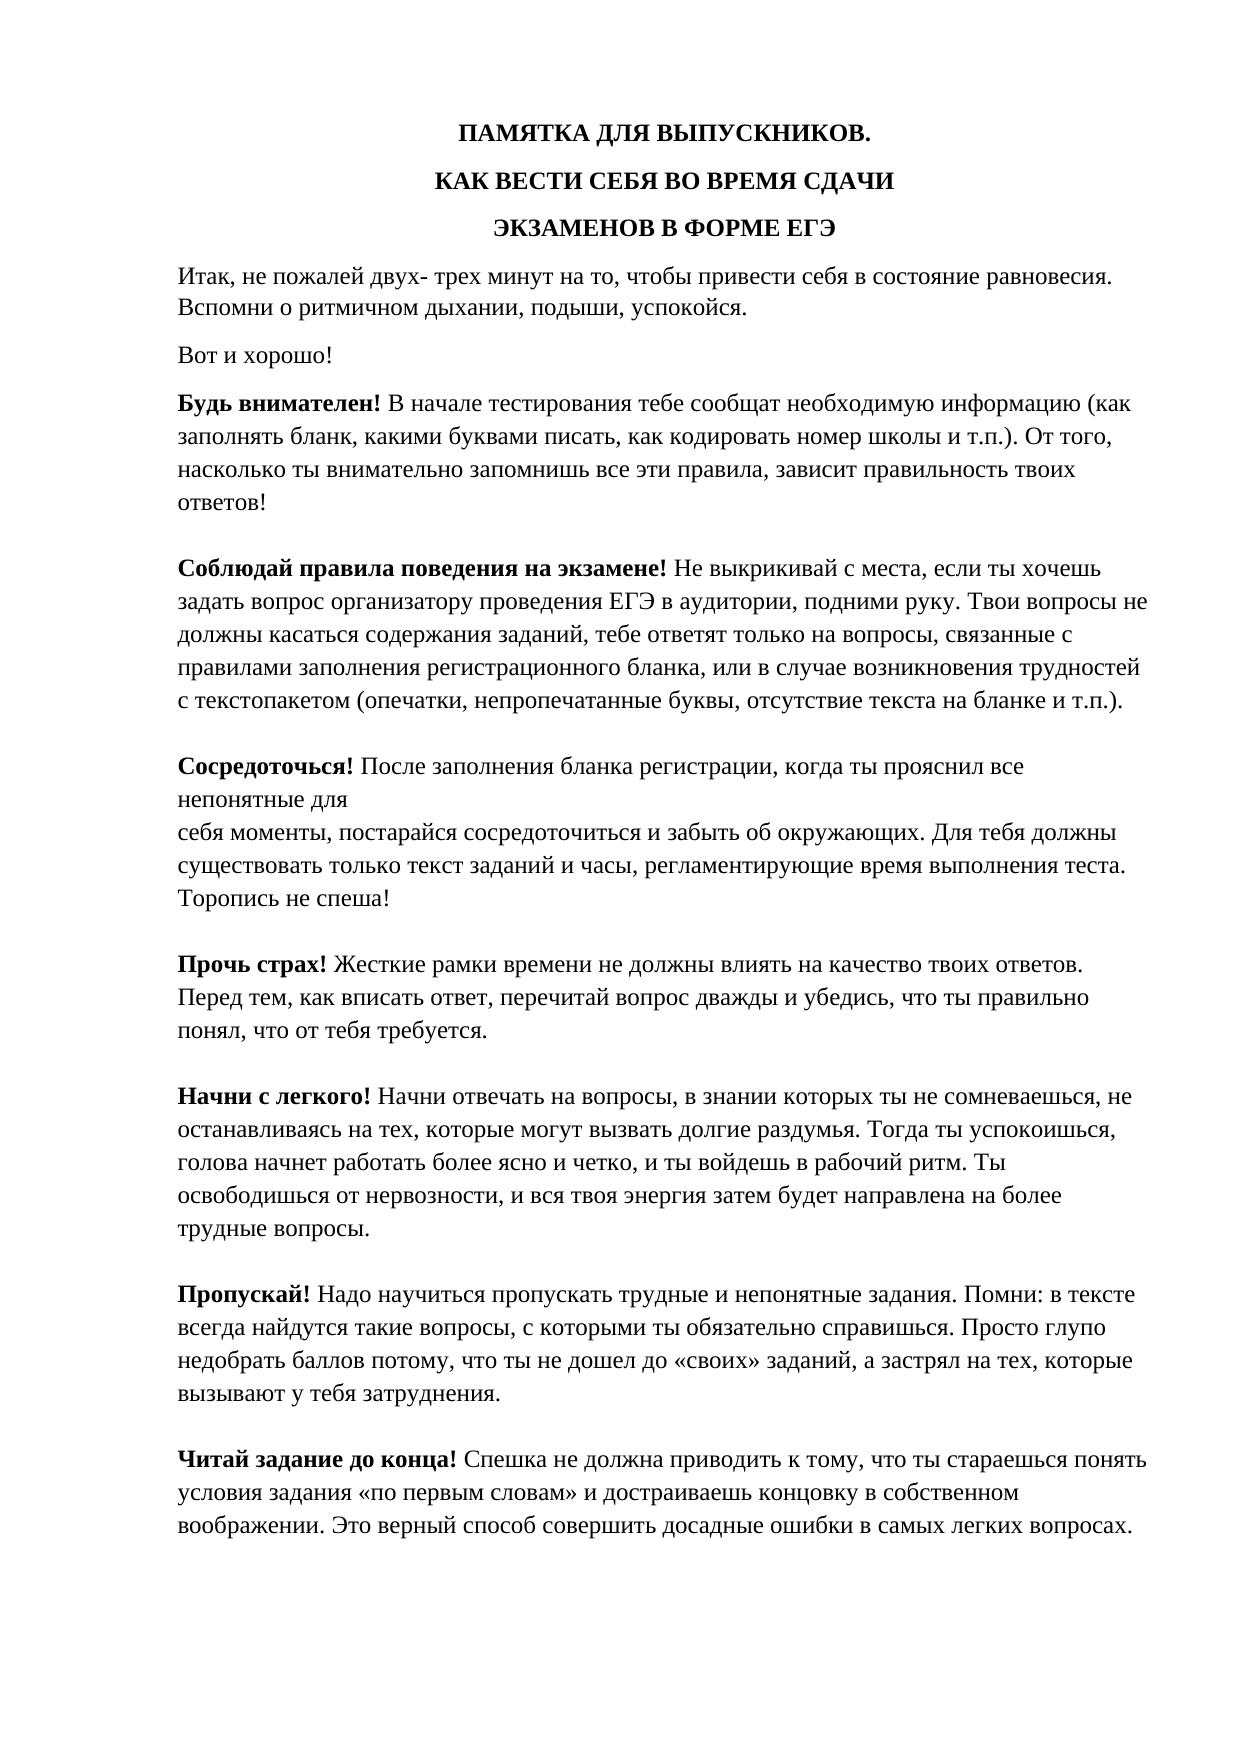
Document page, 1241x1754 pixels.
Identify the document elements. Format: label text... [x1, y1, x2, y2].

text условия задания «по первым словам» и достраиваешь концовку в собственном воображении. Это верный способ совершить досадные ошибки в самых легких вопросах. [177, 1477, 1152, 1539]
text Прочь страх! Жесткие рамки времени не должны влиять на качество твоих ответов. Перед тем, как вписать ответ, перечитай вопрос дважды и убедись, что ты правильно понял, что от тебя требуется. [177, 949, 1152, 1044]
text заполнять бланк, какими буквами писать, как кодировать номер школы и т.п.). От того, [177, 421, 1152, 449]
text Торопись не спеша! [177, 883, 1152, 912]
text Читай задание до конца! Спешка не должна приводить к тому, что ты стараешься понять [177, 1444, 1152, 1473]
text Итак, не пожалей двух- трех минут на то, чтобы привести себя в состояние равновесия. Вспомни о ритмичном дыхании, подыши, успокойся. [177, 261, 1152, 321]
text Будь внимателен! В начале тестирования тебе сообщат необходимую информацию (как [177, 388, 1152, 416]
text Вот и хорошо! [177, 340, 1152, 369]
text Пропускай! Надо научиться пропускать трудные и непонятные задания. Помни: в тексте всегда найдутся такие вопросы, с которыми ты обязательно справишься. Просто глупо недобрать баллов потому, что ты не дошел до «своих» заданий, а застрял на тех, которые вызывают у тебя затруднения. [177, 1279, 1152, 1407]
text Начни с легкого! Начни отвечать на вопросы, в знании которых ты не сомневаешься, не [177, 1081, 1152, 1110]
text останавливаясь на тех, которые могут вызвать долгие раздумья. Тогда ты успокоишься, голова начнет работать более ясно и четко, и ты войдешь в рабочий ритм. Ты освободишься от нервозности, и вся твоя энергия затем будет направлена на более трудные вопросы. [177, 1114, 1152, 1242]
text КАК ВЕСТИ СЕБЯ ВО ВРЕМЯ СДАЧИ [177, 166, 1152, 194]
text Соблюдай правила поведения на экзамене! Не выкрикивай с места, если ты хочешь задать вопрос организатору проведения ЕГЭ в аудитории, подними руку. Твои вопросы не должны касаться содержания заданий, тебе ответят только на вопросы, связанные с правилами заполнения регистрационного бланка, или в случае возникновения трудностей с текстопакетом (опечатки, непропечатанные буквы, отсутствие текста на бланке и т.п.). [177, 553, 1152, 714]
text существовать только текст заданий и часы, регламентирующие время выполнения теста. [177, 850, 1152, 879]
text насколько ты внимательно запомнишь все эти правила, зависит правильность твоих ответов! [177, 454, 1152, 516]
text Сосредоточься! После заполнения бланка регистрации, когда ты прояснил все непонятные для [177, 751, 1152, 813]
text себя моменты, постарайся сосредоточиться и забыть об окружающих. Для тебя должны [177, 817, 1152, 846]
text ЭКЗАМЕНОВ В ФОРМЕ ЕГЭ [177, 213, 1152, 242]
text ПАМЯТКА ДЛЯ ВЫПУСКНИКОВ. [177, 118, 1152, 147]
